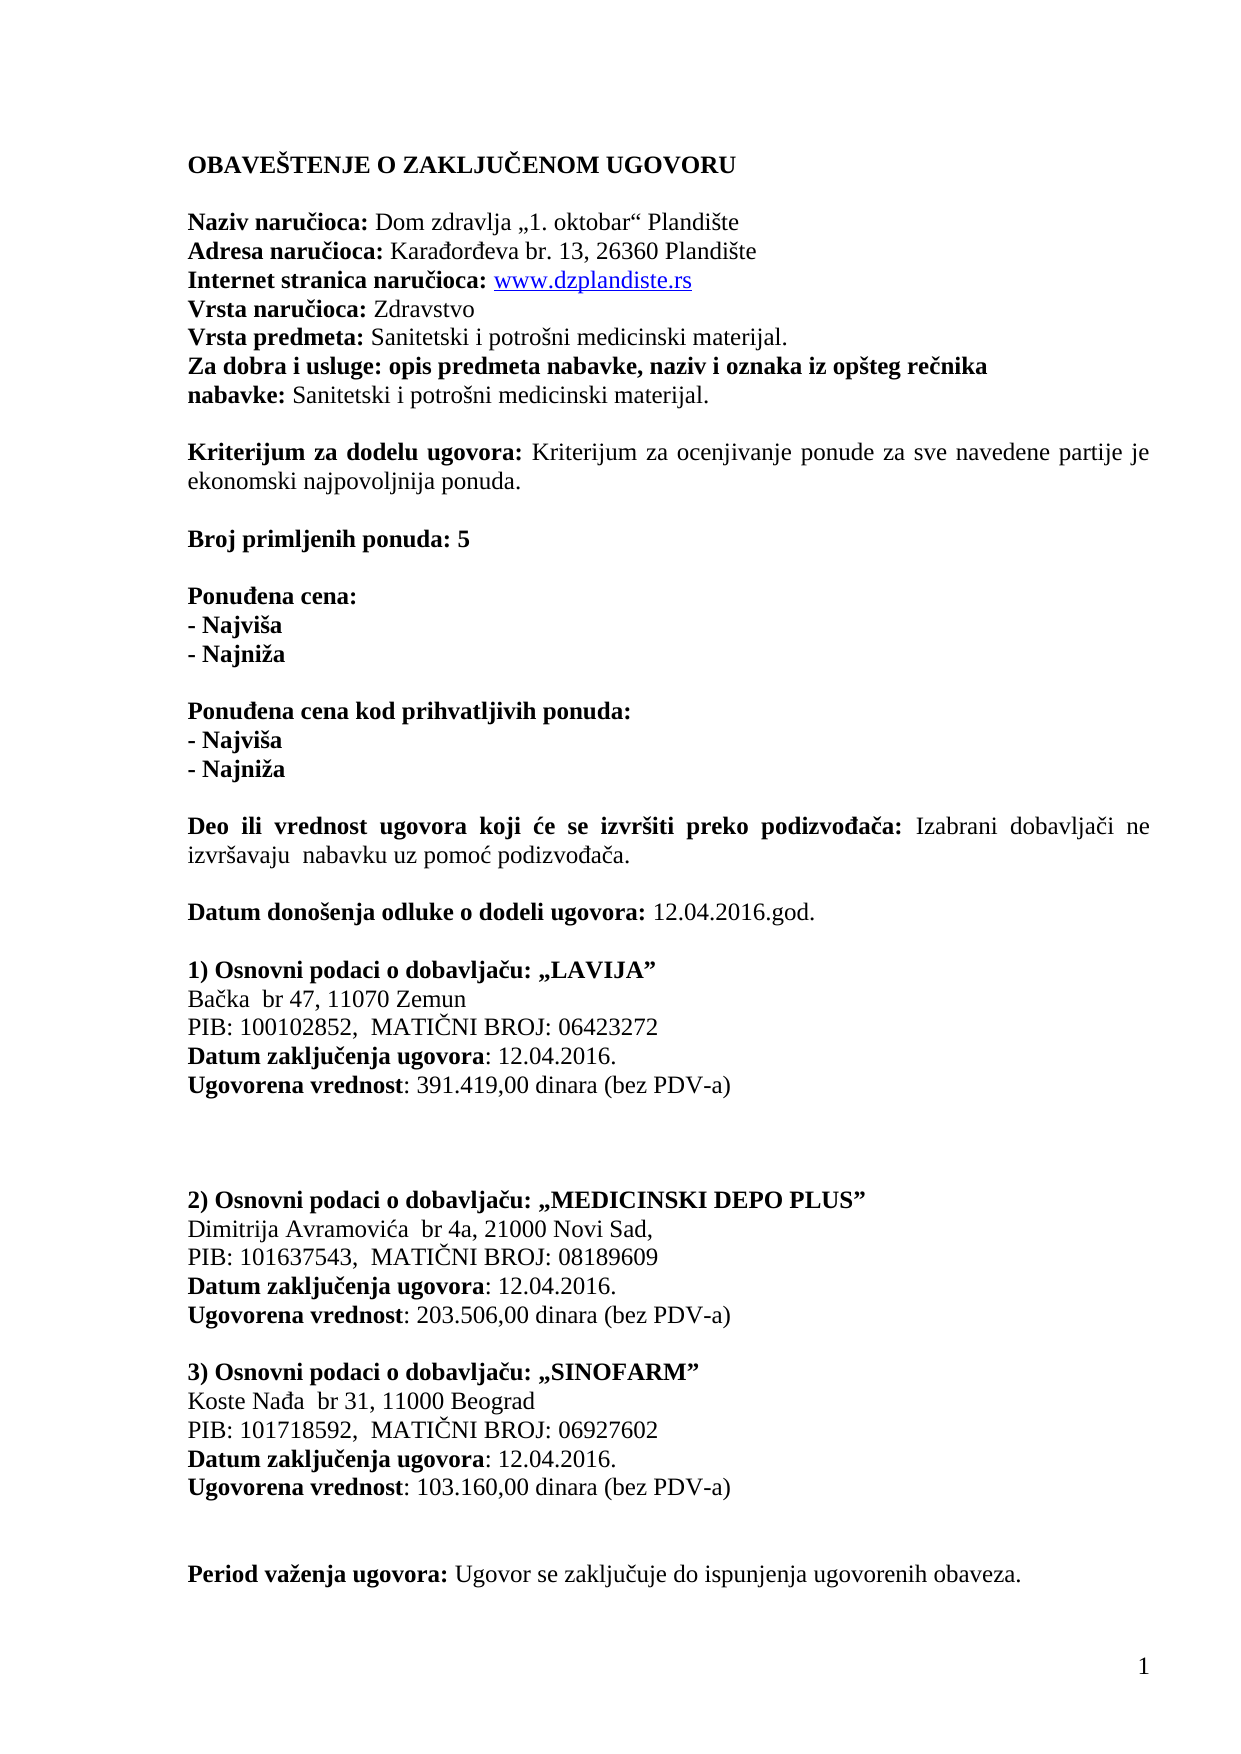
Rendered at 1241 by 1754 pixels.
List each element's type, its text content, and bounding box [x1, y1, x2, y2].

text PIB: 101718592, MATIČNI BROJ: 06927602 [187, 1415, 1150, 1444]
text Vrsta naručioca: Zdravstvo [187, 294, 1150, 322]
text Broj primljenih ponuda: 5 [187, 524, 1150, 552]
text nabavke: Sanitetski i potrošni medicinski materijal. [187, 380, 1137, 409]
text OBAVEŠTENJE O ZAKLJUČENOM UGOVORU [187, 150, 1150, 179]
text Datum donošenja odluke o dodeli ugovora: 12.04.2016.god. [187, 897, 1150, 926]
text 1) Osnovni podaci o dobavljaču: „LAVIJA” [187, 955, 1150, 984]
text - Najniža [187, 639, 1150, 667]
text Ugovorena vrednost: 203.506,00 dinara (bez PDV-a) [187, 1300, 1150, 1329]
text Za dobra i usluge: opis predmeta nabavke, naziv i oznaka iz opšteg rečnika [187, 351, 1150, 380]
text Datum zaključenja ugovora: 12.04.2016. [187, 1271, 1150, 1300]
text Period važenja ugovora: Ugovor se zaključuje do ispunjenja ugovorenih obaveza. [187, 1559, 1150, 1587]
text Kriterijum za dodelu ugovora: Kriterijum za ocenjivanje ponude za sve navedene partije je ekonomski najpovoljnija ponuda. [187, 437, 1150, 495]
text Ponuđena cena kod prihvatljivih ponuda: [187, 696, 1150, 725]
text - Najviša [187, 725, 1150, 754]
text PIB: 101637543, MATIČNI BROJ: 08189609 [187, 1242, 1150, 1271]
text Deo ili vrednost ugovora koji će se izvršiti preko podizvođača: Izabrani dobavljači ne izvršavaju nabavku uz pomoć podizvođača. [187, 811, 1150, 869]
text Datum zaključenja ugovora: 12.04.2016. [187, 1444, 1150, 1472]
text PIB: 100102852, MATIČNI BROJ: 06423272 [187, 1012, 1150, 1041]
text - Najviša [187, 610, 1150, 639]
text 3) Osnovni podaci o dobavljaču: „SINOFARM” [187, 1357, 1150, 1386]
text Naziv naručioca: Dom zdravlja „1. oktobar“ Plandište [187, 207, 1150, 236]
text Ugovorena vrednost: 103.160,00 dinara (bez PDV-a) [187, 1472, 1150, 1501]
text 2) Osnovni podaci o dobavljaču: „MEDICINSKI DEPO PLUS” [187, 1185, 1150, 1214]
text Ugovorena vrednost: 391.419,00 dinara (bez PDV-a) [187, 1070, 1150, 1099]
text Koste Nađa br 31, 11000 Beograd [187, 1386, 1150, 1415]
text Ponuđena cena: [187, 581, 1150, 610]
text - Najniža [187, 754, 1150, 782]
text Datum zaključenja ugovora: 12.04.2016. [187, 1041, 1150, 1070]
text Adresa naručioca: Karađorđeva br. 13, 26360 Plandište [187, 236, 1150, 265]
text Bačka br 47, 11070 Zemun [187, 984, 1150, 1012]
text Internet stranica naručioca: www.dzplandiste.rs [187, 265, 1150, 294]
text Vrsta predmeta: Sanitetski i potrošni medicinski materijal. [187, 322, 1234, 351]
text Dimitrija Avramovića br 4a, 21000 Novi Sad, [187, 1214, 1150, 1242]
